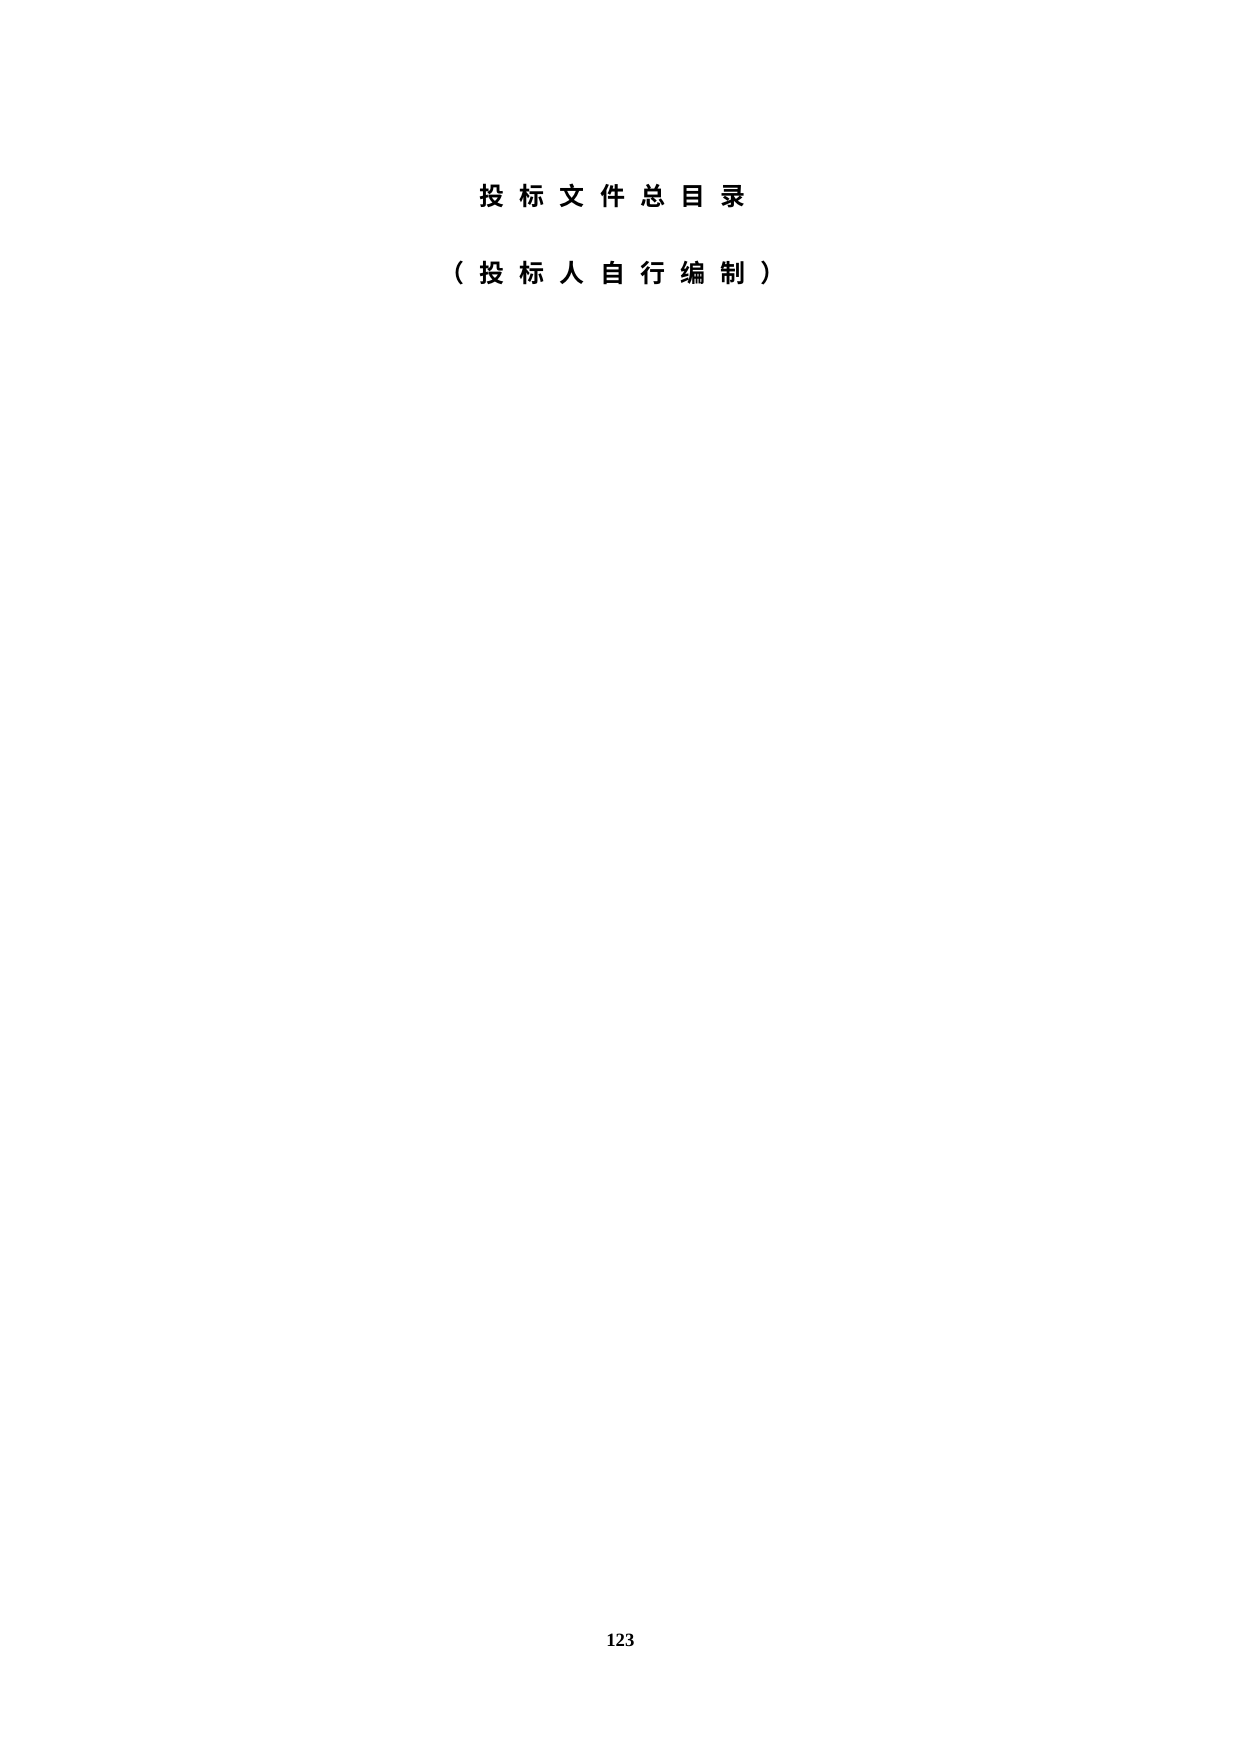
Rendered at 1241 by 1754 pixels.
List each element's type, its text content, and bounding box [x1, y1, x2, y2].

text （投标人自行编制） [188, 242, 1052, 301]
text 投标文件总目录 [188, 164, 1052, 224]
